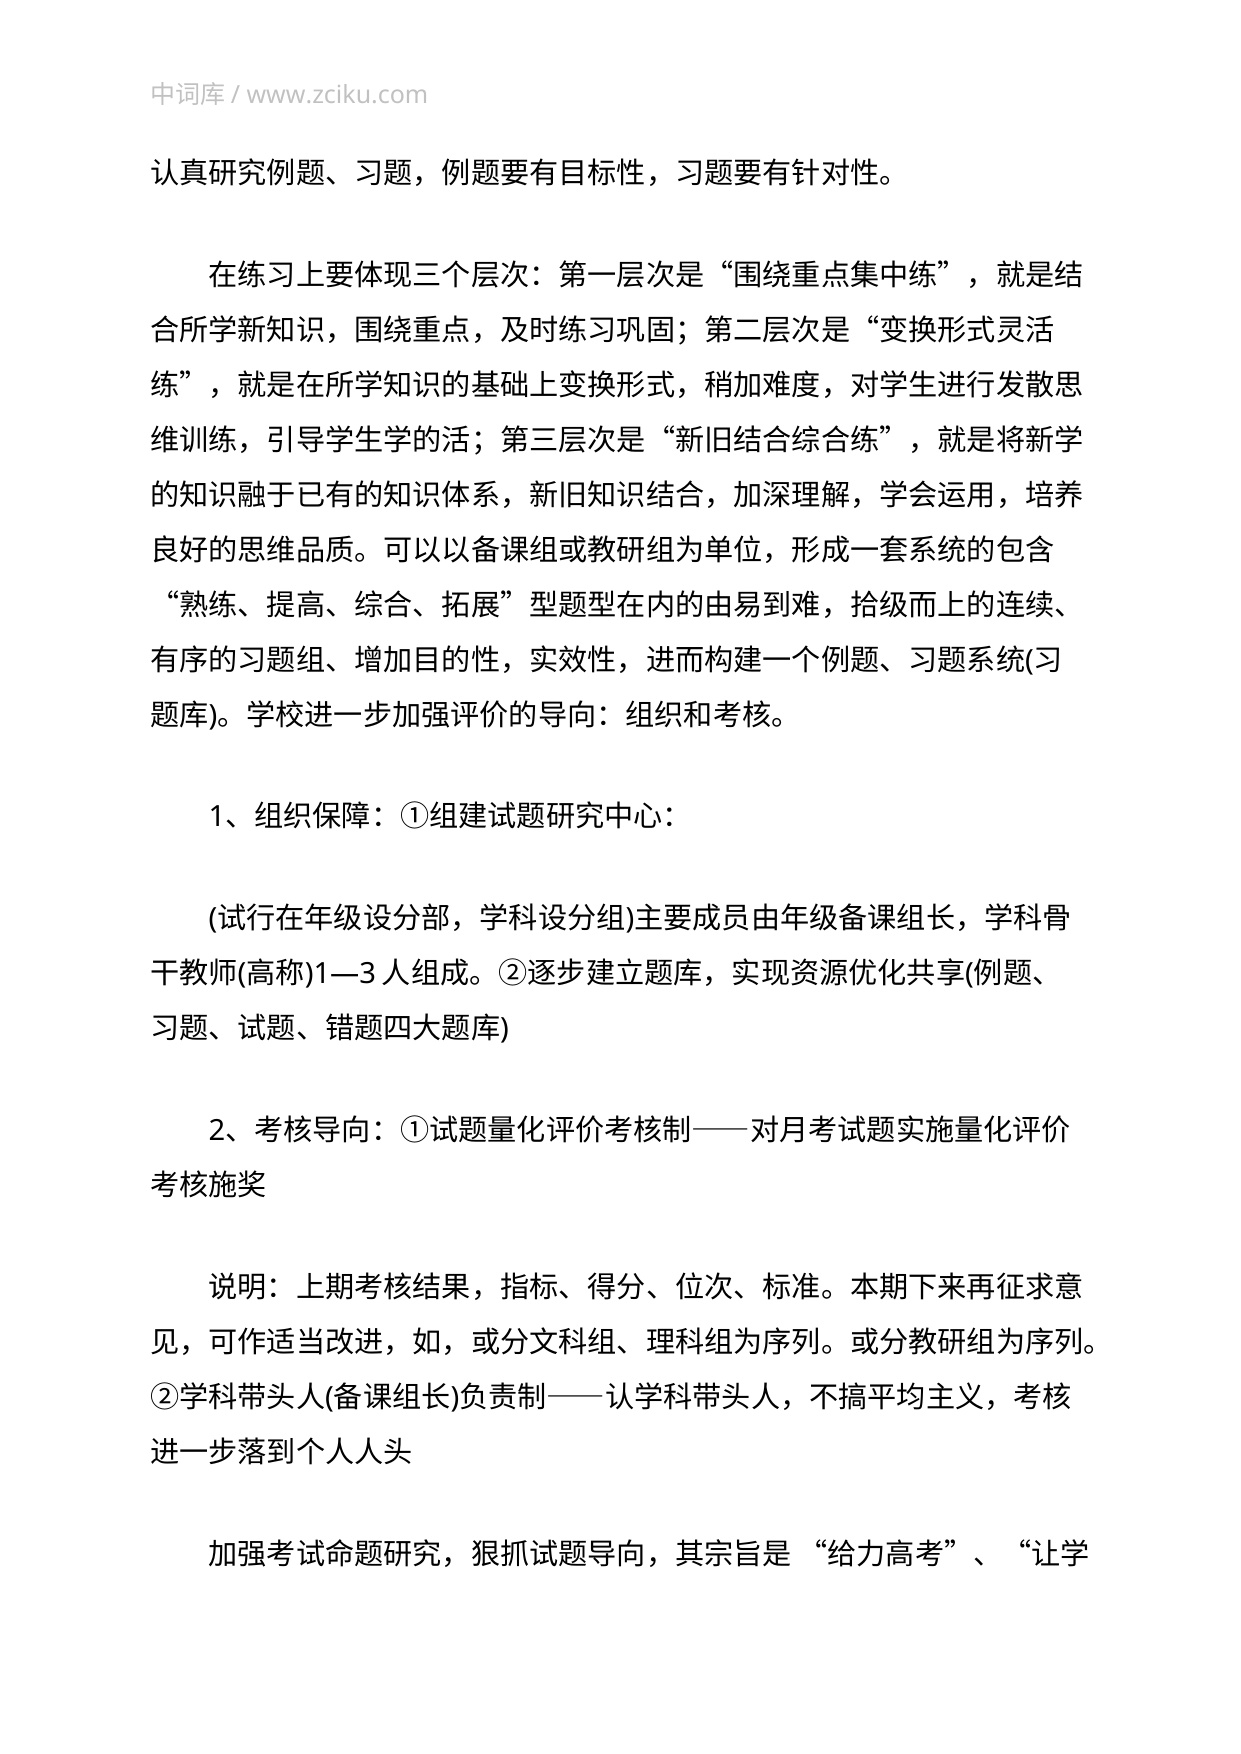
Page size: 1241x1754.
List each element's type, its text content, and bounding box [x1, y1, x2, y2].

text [150, 150, 1090, 192]
text 1、组织保障：①组建试题研究中心： [150, 793, 1090, 835]
text (试行在年级设分部，学科设分组)主要成员由年级备课组长，学科骨干教师(高称)1—3人组成。②逐步建立题库，实现资源优化共享(例题、习题、试题、错题四大题库) [150, 895, 1090, 1047]
text 2、考核导向：①试题量化评价考核制——对月考试题实施量化评价考核施奖 [150, 1107, 1090, 1204]
text 在练习上要体现三个层次：第一层次是“围绕重点集中练”，就是结合所学新知识，围绕重点，及时练习巩固；第二层次是“变换形式灵活练”，就是在所学知识的基础上变换形式，稍加难度，对学生进行发散思维训练，引导学生学的活；第三层次是“新旧结合综合练”，就是将新学的知识融于已有的知识体系，新旧知识结合，加深理解，学会运用，培养良好的思维品质。可以以备课组或教研组为单位，形成一套系统的包含“熟练、提高、综合、拓展”型题型在内的由易到难，拾级而上的连续、有序的习题组、增加目的性，实效性，进而构建一个例题、习题系统(习题库)。学校进一步加强评价的导向：组织和考核。 [150, 252, 1090, 733]
text 说明：上期考核结果，指标、得分、位次、标准。本期下来再征求意见，可作适当改进，如，或分文科组、理科组为序列。或分教研组为序列。②学科带头人(备课组长)负责制——认学科带头人，不搞平均主义，考核进一步落到个人人头 [150, 1264, 1090, 1471]
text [150, 1530, 1090, 1573]
